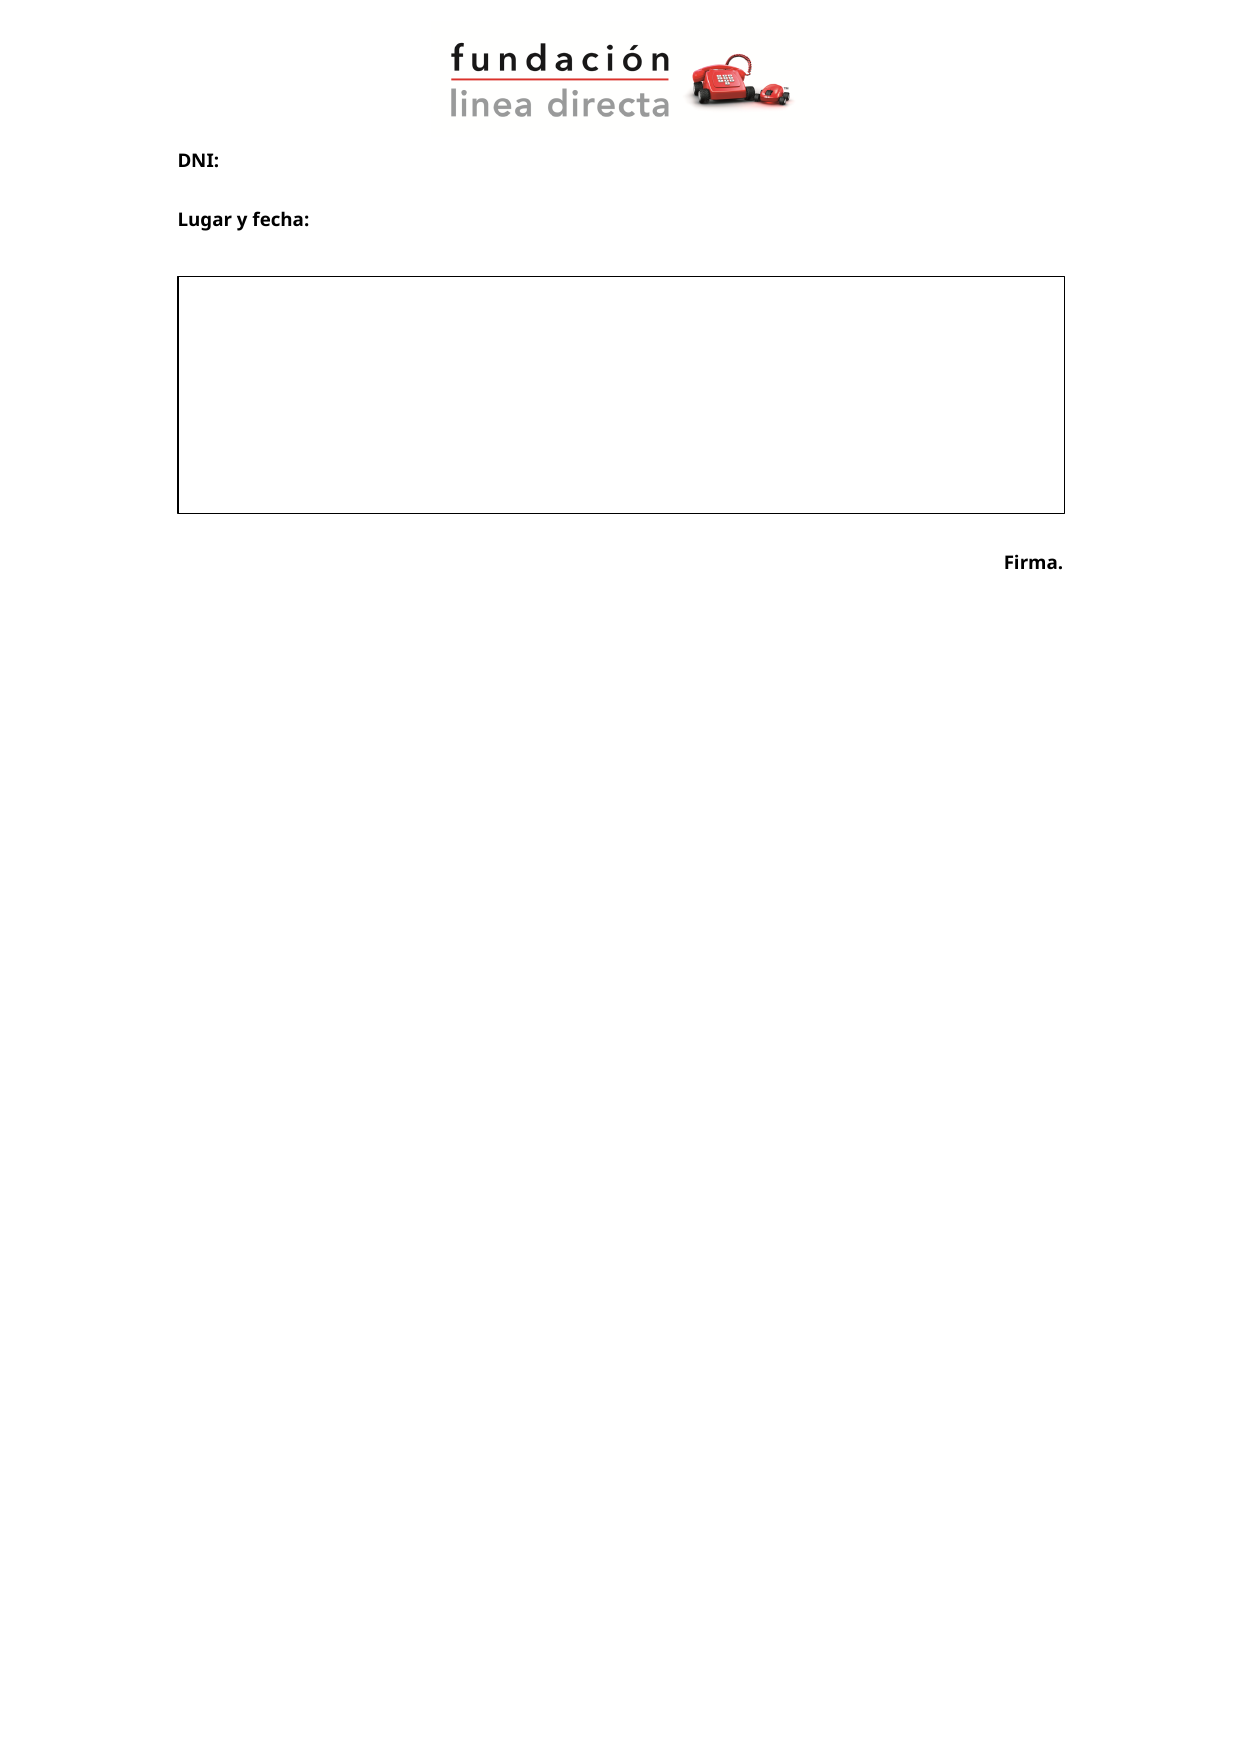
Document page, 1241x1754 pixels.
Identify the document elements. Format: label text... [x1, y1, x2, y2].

picture [430, 21, 810, 137]
text Firma. [177, 514, 1063, 575]
text DNI: [177, 148, 1063, 173]
text Lugar y fecha: [177, 206, 1063, 232]
